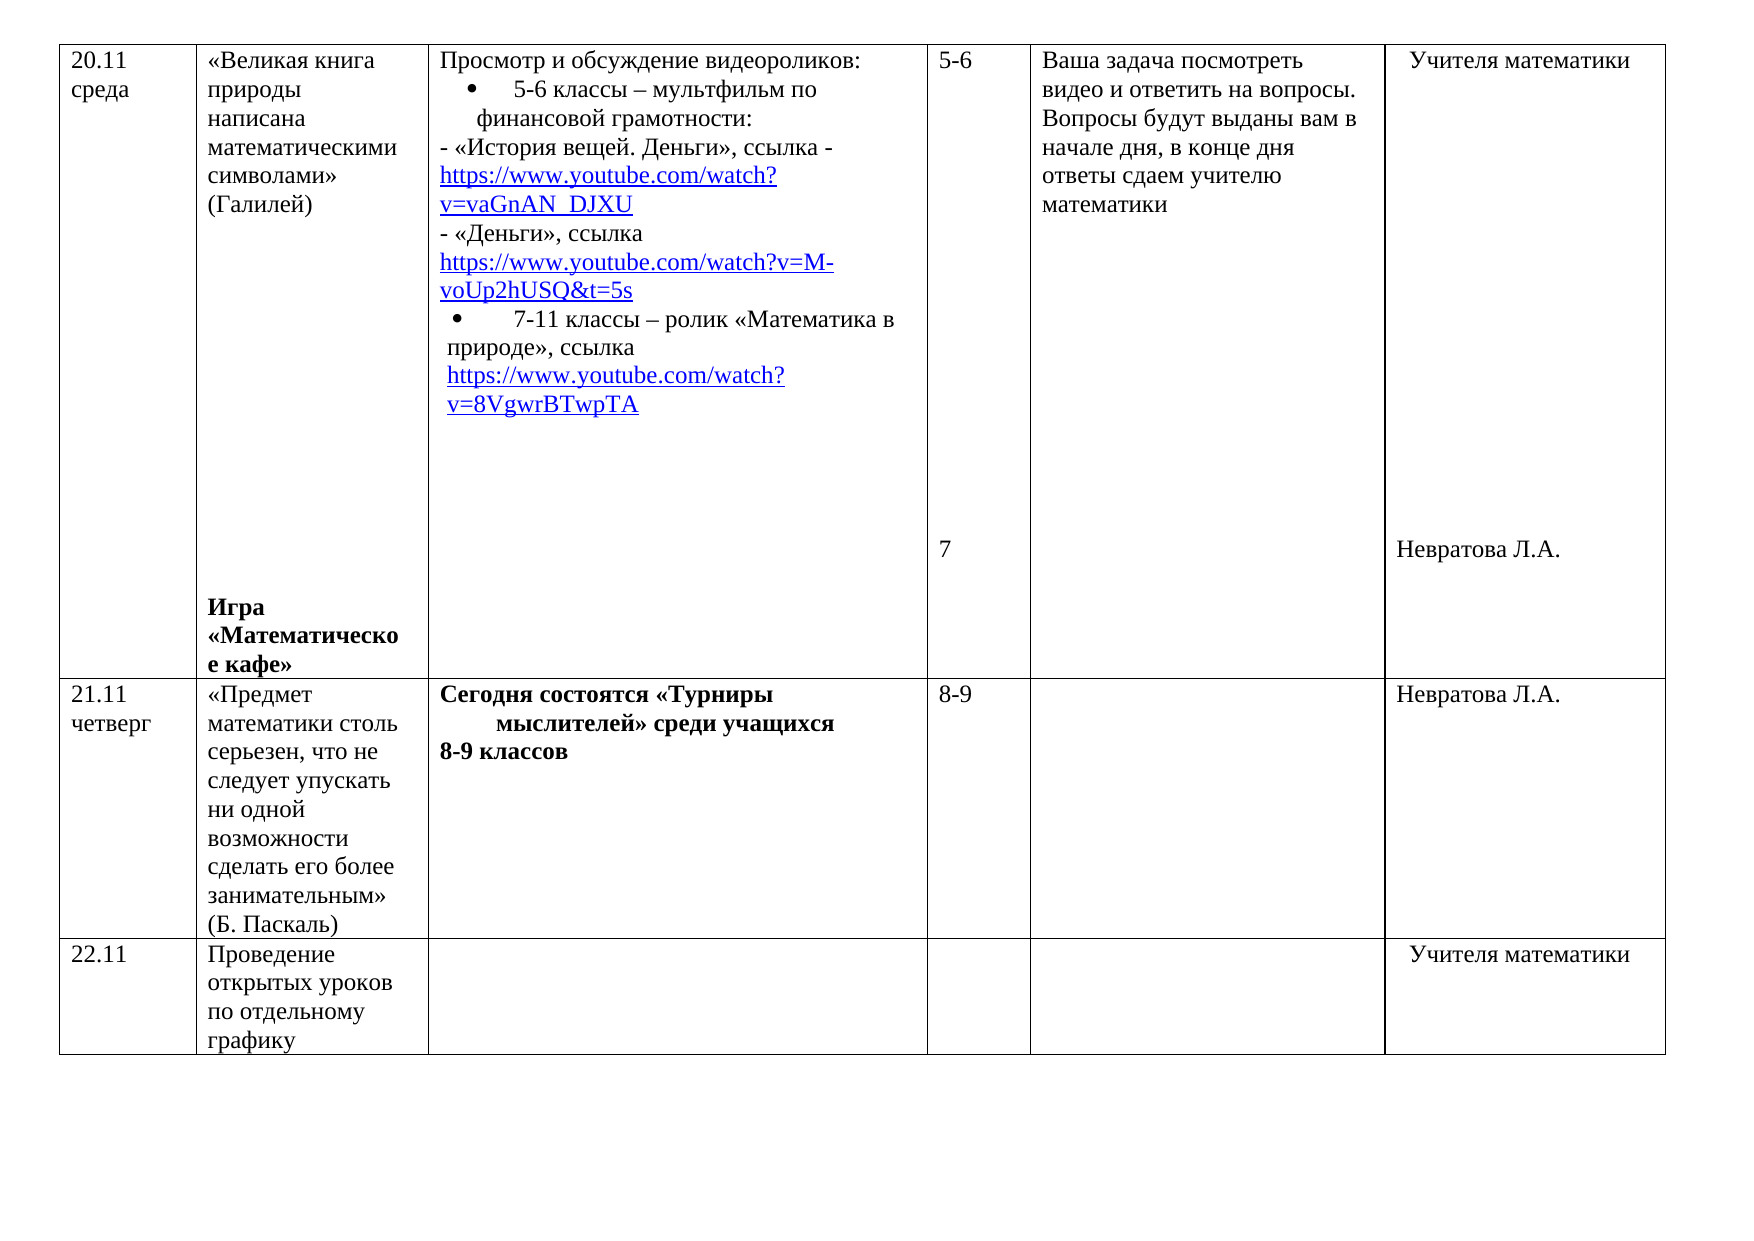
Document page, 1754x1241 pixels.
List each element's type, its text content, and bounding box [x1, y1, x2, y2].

table_cell «Великая книга природы написана математическими символами» (Галилей) Игра «Математическое кафе» [197, 45, 428, 678]
table_cell [1031, 679, 1384, 938]
table_cell [1031, 939, 1384, 1054]
table_cell 22.11 [60, 939, 196, 1054]
table_cell Невратова Л.А. [1386, 679, 1665, 938]
table_cell 8-9 [928, 679, 1030, 938]
table_cell Проведение открытых уроков по отдельному графику [197, 939, 428, 1054]
table_cell Учителя математики Невратова Л.А. [1386, 45, 1665, 678]
table_cell 21.11 четверг [60, 679, 196, 938]
table_cell [429, 939, 927, 1054]
table_cell Учителя математики [1386, 939, 1665, 1054]
table_cell Ваша задача посмотреть видео и ответить на вопросы. Вопросы будут выданы вам в начале дня, в конце дня ответы сдаем учителю математики [1031, 45, 1384, 678]
table_cell «Предмет математики столь серьезен, что не следует упускать ни одной возможности сделать его более занимательным» (Б. Паскаль) [197, 679, 428, 938]
table_cell 20.11 среда [60, 45, 196, 678]
table_cell [928, 939, 1030, 1054]
table_cell Просмотр и обсуждение видеороликов: 5-6 классы – мультфильм по финансовой грамотности: - «История вещей. Деньги», ссылка - https://www.youtube.com/watch?v=vaGnAN_DJXU - «Деньги», ссылка https://www.youtube.com/watch?v=M-voUp2hUSQ&t=5s 7-11 классы – ролик «Математика в природе», ссылка https://www.youtube.com/watch?v=8VgwrBTwpTA [429, 45, 927, 678]
table_cell 5-6 7 [928, 45, 1030, 678]
table_cell Сегодня состоятся «Турниры мыслителей» среди учащихся 8-9 классов [429, 679, 927, 938]
